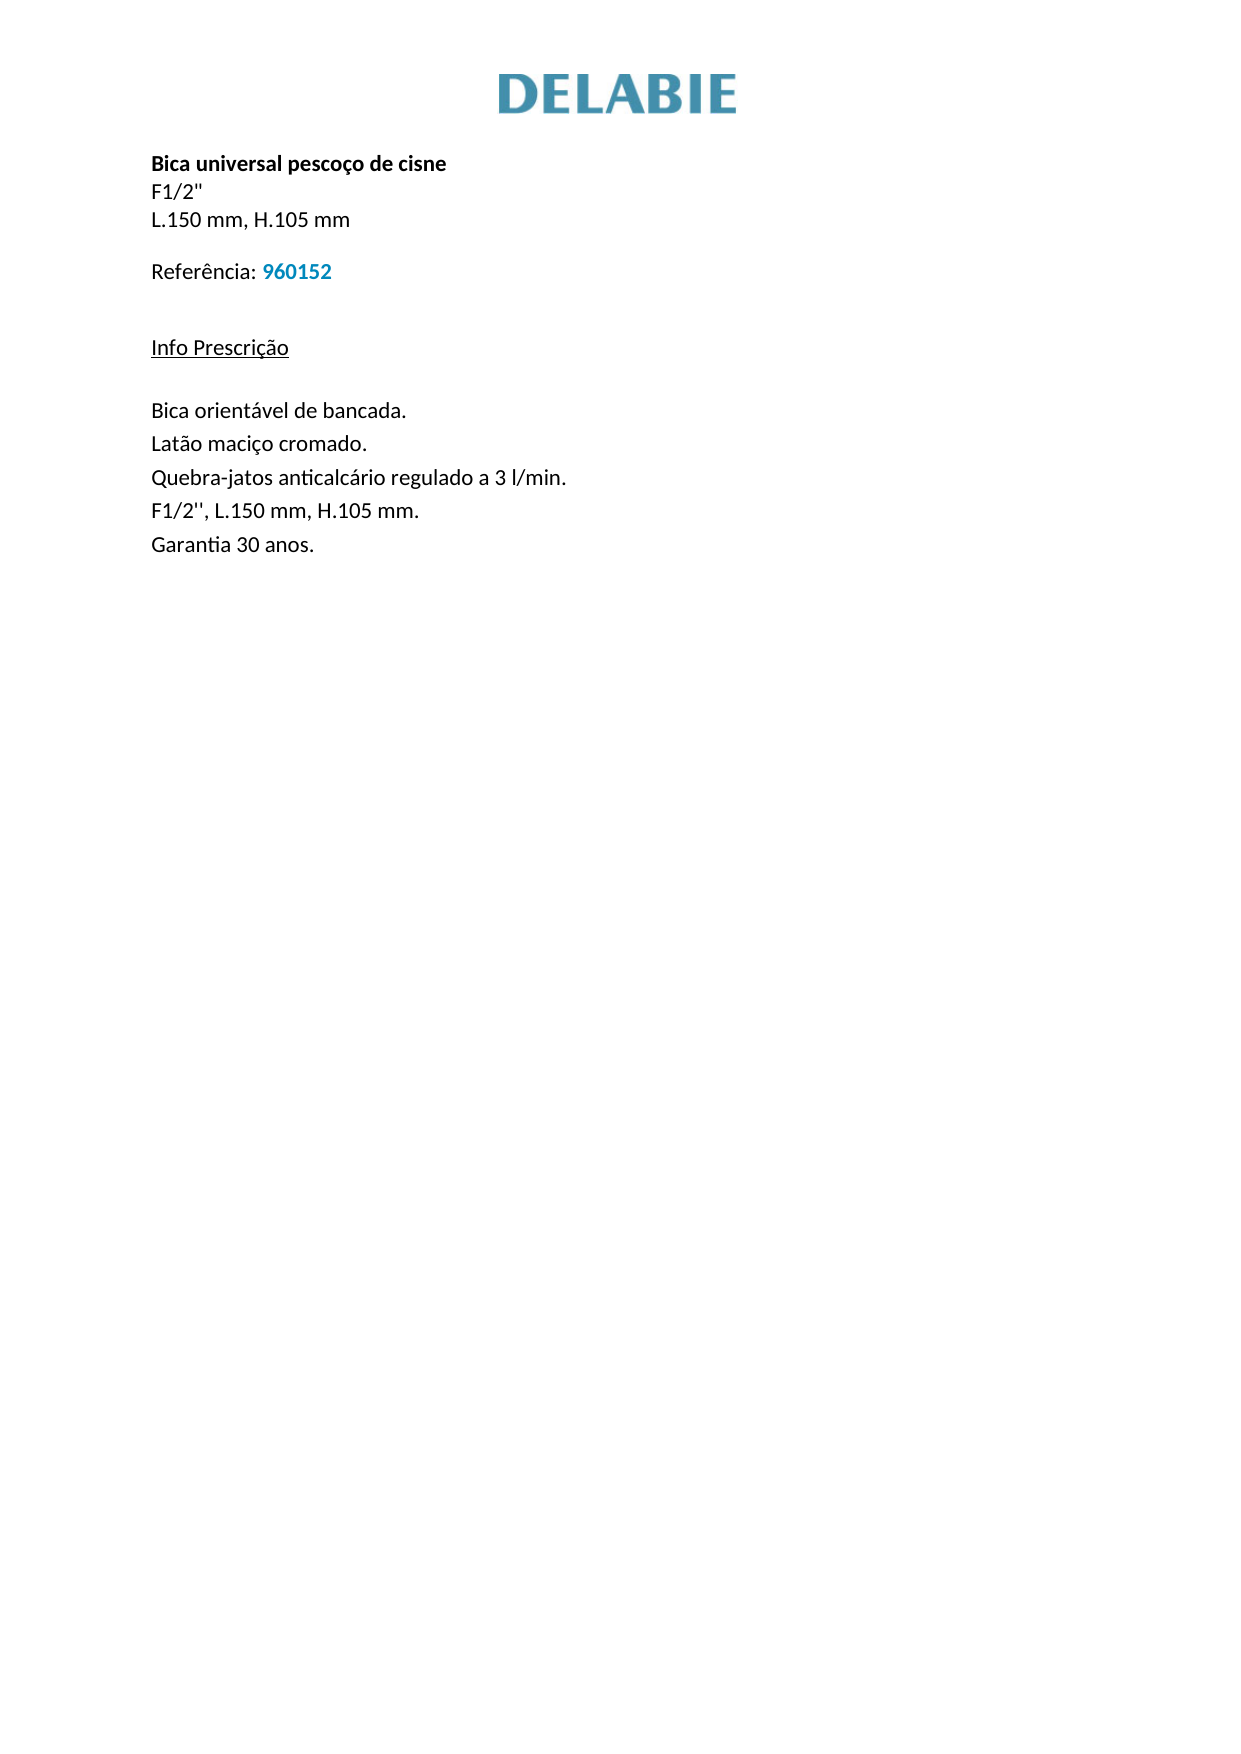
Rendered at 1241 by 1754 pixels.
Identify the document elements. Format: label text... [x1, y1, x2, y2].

text Referência: 960152 [151, 257, 1084, 285]
text F1/2" [151, 177, 1084, 205]
text Latão maciço cromado. [151, 429, 1084, 458]
text Info Prescrição [151, 333, 1084, 361]
picture [497, 74, 738, 114]
text Garantia 30 anos. [151, 530, 1084, 558]
text F1/2'', L.150 mm, H.105 mm. [151, 497, 1084, 525]
text L.150 mm, H.105 mm [151, 205, 1084, 233]
text Quebra-jatos anticalcário regulado a 3 l/min. [151, 463, 1084, 491]
text Bica universal pescoço de cisne [151, 149, 1084, 177]
text Bica orientável de bancada. [151, 396, 1084, 424]
